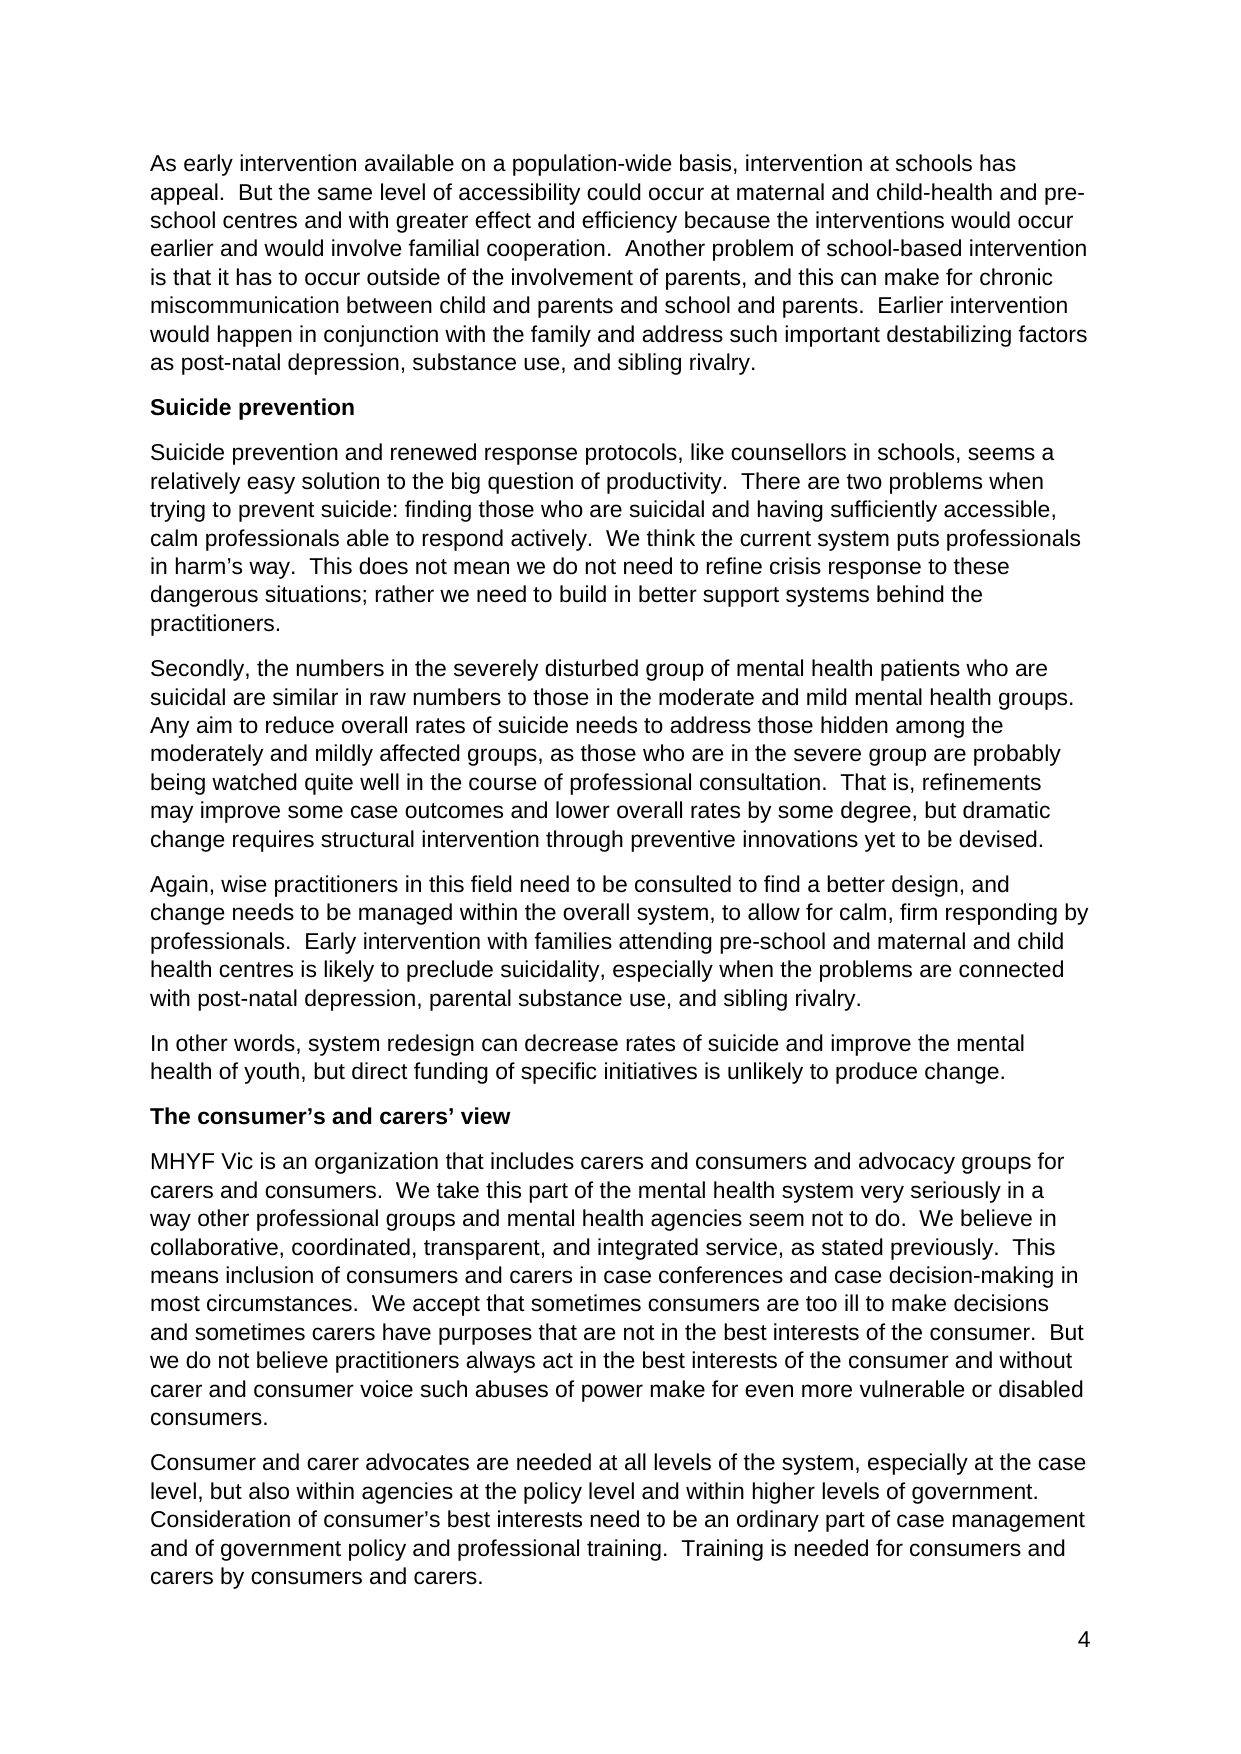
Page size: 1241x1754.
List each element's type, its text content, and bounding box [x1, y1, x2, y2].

text Suicide prevention [150, 394, 1090, 421]
text Suicide prevention and renewed response protocols, like counsellors in schools, seems a relatively easy solution to the big question of productivity. There are two problems when trying to prevent suicide: finding those who are suicidal and having sufficiently accessible, calm professionals able to respond actively. We think the current system puts professionals in harm’s way. This does not mean we do not need to refine crisis response to these dangerous situations; rather we need to build in better support systems behind the practitioners. [150, 439, 1090, 636]
text Secondly, the numbers in the severely disturbed group of mental health patients who are suicidal are similar in raw numbers to those in the moderate and mild mental health groups. Any aim to reduce overall rates of suicide needs to address those hidden among the moderately and mildly affected groups, as those who are in the severe group are probably being watched quite well in the course of professional consultation. That is, refinements may improve some case outcomes and lower overall rates by some degree, but dramatic change requires structural intervention through preventive innovations yet to be devised. [150, 655, 1090, 852]
text Consumer and carer advocates are needed at all levels of the system, especially at the case level, but also within agencies at the policy level and within higher levels of government. Consideration of consumer’s best interests need to be an ordinary part of case management and of government policy and professional training. Training is needed for consumers and carers by consumers and carers. [150, 1449, 1090, 1589]
text Again, wise practitioners in this field need to be consulted to find a better design, and change needs to be managed within the overall system, to allow for calm, firm responding by professionals. Early intervention with families attending pre-school and maternal and child health centres is likely to preclude suicidality, especially when the problems are connected with post-natal depression, parental substance use, and sibling rivalry. [150, 871, 1090, 1011]
text In other words, system redesign can decrease rates of suicide and improve the mental health of youth, but direct funding of specific initiatives is unlikely to produce change. [150, 1029, 1090, 1084]
text MHYF Vic is an organization that includes carers and consumers and advocacy groups for carers and consumers. We take this part of the mental health system very seriously in a way other professional groups and mental health agencies seem not to do. We believe in collaborative, coordinated, transparent, and integrated service, as stated previously. This means inclusion of consumers and carers in case conferences and case decision-making in most circumstances. We accept that sometimes consumers are too ill to make decisions and sometimes carers have purposes that are not in the best interests of the consumer. But we do not believe practitioners always act in the best interests of the consumer and without carer and consumer voice such abuses of power make for even more vulnerable or disabled consumers. [150, 1148, 1090, 1431]
text The consumer’s and carers’ view [150, 1103, 1090, 1129]
text As early intervention available on a population-wide basis, intervention at schools has appeal. But the same level of accessibility could occur at maternal and child-health and pre-school centres and with greater effect and efficiency because the interventions would occur earlier and would involve familial cooperation. Another problem of school-based intervention is that it has to occur outside of the involvement of parents, and this can make for chronic miscommunication between child and parents and school and parents. Earlier intervention would happen in conjunction with the family and address such important destabilizing factors as post-natal depression, substance use, and sibling rivalry. [150, 150, 1090, 375]
